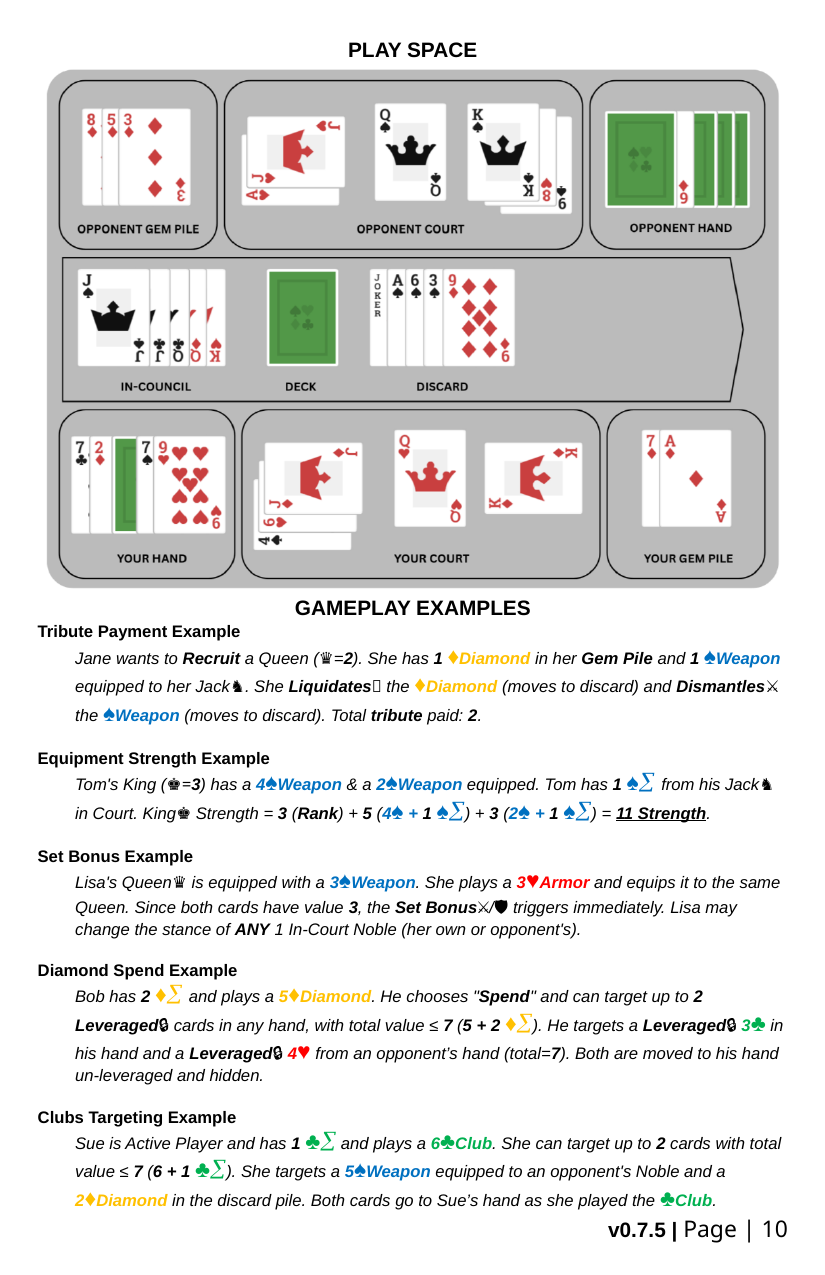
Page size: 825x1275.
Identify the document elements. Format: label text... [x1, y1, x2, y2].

text Tribute Payment Example [37, 622, 787, 641]
text Clubs Targeting Example [37, 1107, 787, 1127]
text Diamond Spend Example [37, 961, 787, 980]
text Tom's King (♚=3) has a 4♠Weapon & a 2♠Weapon equipped. Tom has 1 ♠ from his Jack♞ in Court. King♚ Strength = 3 (Rank) + 5 (4♠ + 1 ♠) + 3 (2♠ + 1 ♠) = 11 Strength. [75, 769, 787, 824]
text Sue is Active Player and has 1 ♣ and plays a 6♣Club. She can target up to 2 cards with total value ≤ 7 (6 + 1 ♣). She targets a 5♠Weapon equipped to an opponent's Noble and a 2♦Diamond in the discard pile. Both cards go to Sue’s hand as she played the ♣Club. [75, 1128, 787, 1211]
text Jane wants to Recruit a Queen (♛=2). She has 1 ♦Diamond in her Gem Pile and 1 ♠Weapon equipped to her Jack♞. She Liquidates💎 the ♦Diamond (moves to discard) and Dismantles⚔️ the ♠Weapon (moves to discard). Total tribute paid: 2. [75, 643, 787, 726]
text Set Bonus Example [37, 847, 787, 866]
text GAMEPLAY EXAMPLES [37, 596, 787, 620]
text Lisa's Queen♛ is equipped with a 3♠Weapon. She plays a 3♥Armor and equips it to the same Queen. Since both cards have value 3, the Set Bonus⚔️/🛡️ triggers immediately. Lisa may change the stance of ANY 1 In-Court Noble (her own or opponent's). [75, 867, 787, 939]
text Equipment Strength Example [37, 748, 787, 768]
picture [40, 63, 785, 594]
text Bob has 2 ♦ and plays a 5♦Diamond. He chooses "Spend" and can target up to 2 Leveraged🔒 cards in any hand, with total value ≤ 7 (5 + 2 ♦). He targets a Leveraged🔒 3♣ in his hand and a Leveraged🔒 4♥ from an opponent’s hand (total=7). Both are moved to his hand un-leveraged and hidden. [75, 981, 787, 1085]
